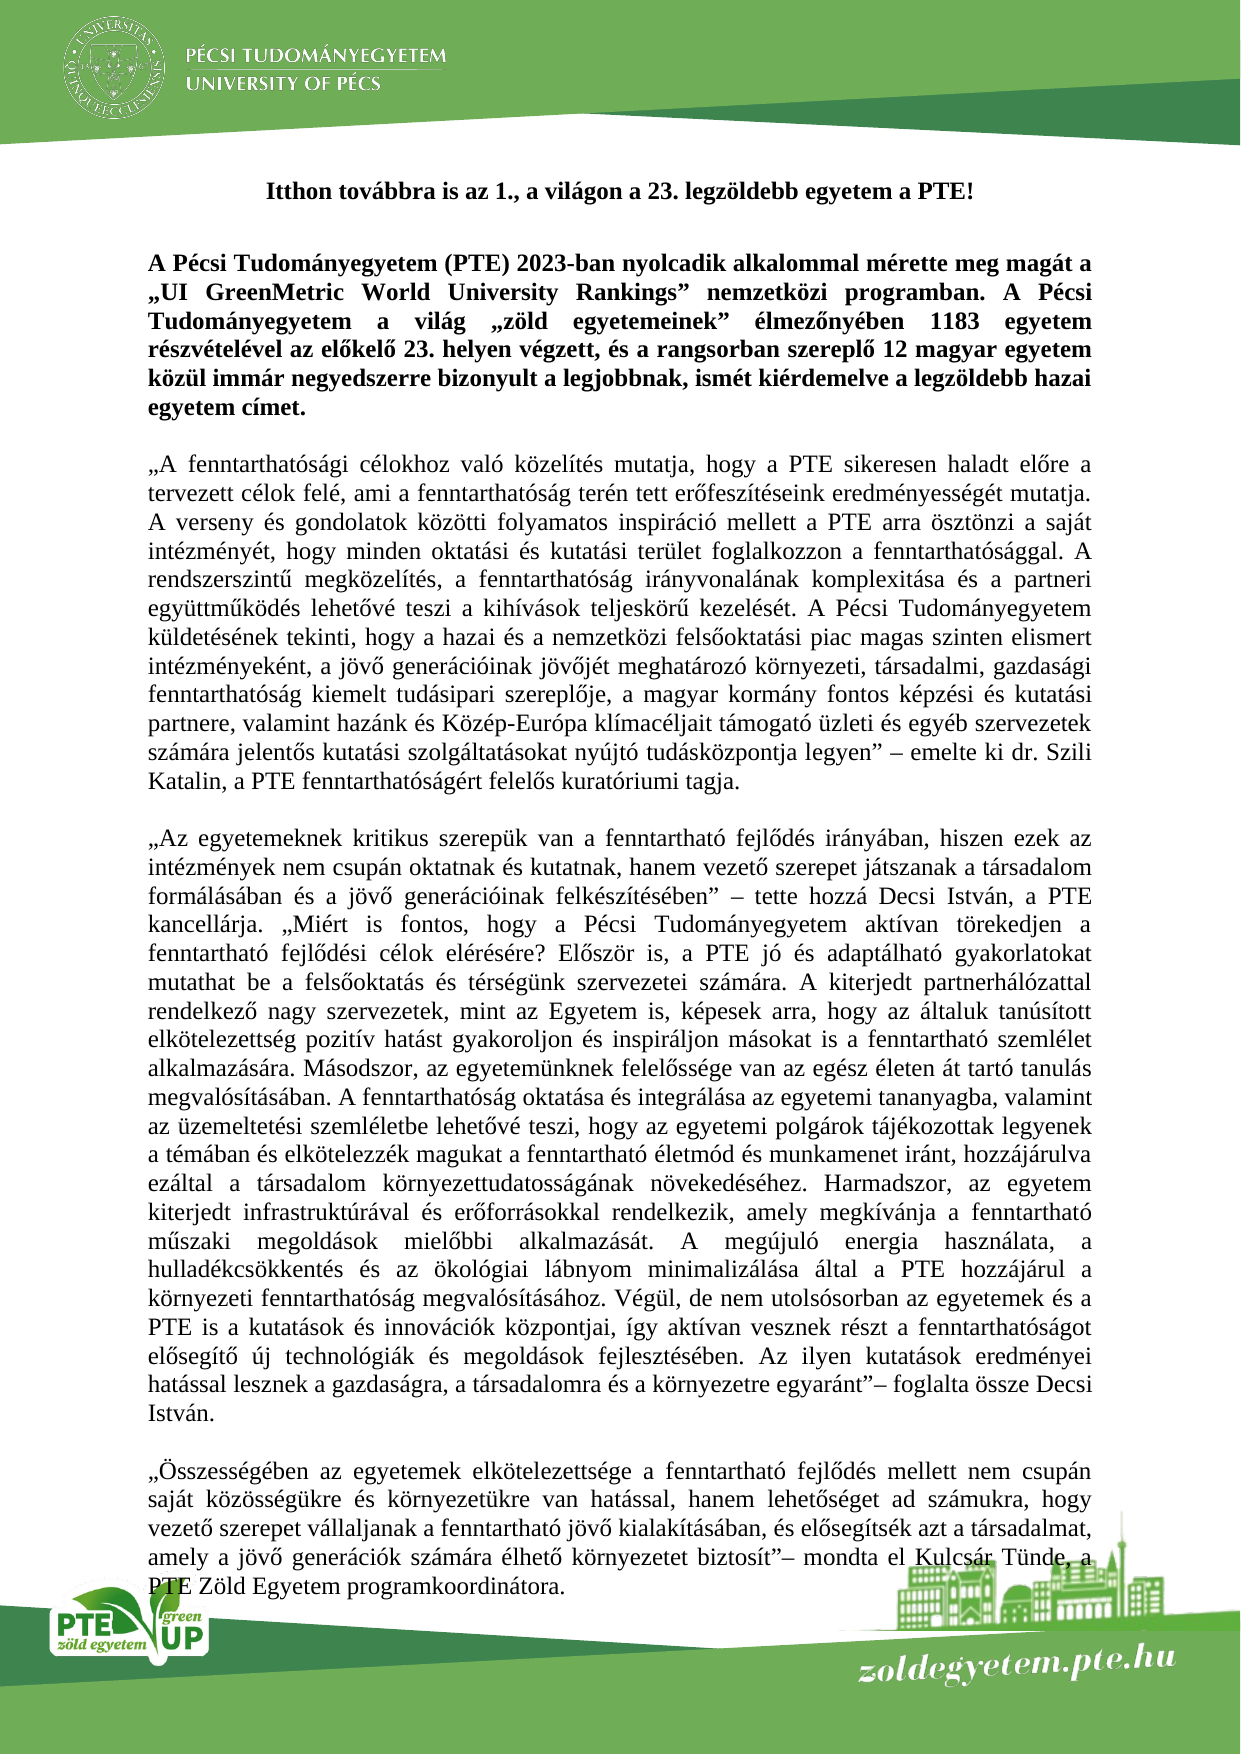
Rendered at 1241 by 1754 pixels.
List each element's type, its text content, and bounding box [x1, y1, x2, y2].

text „Összességében az egyetemek elkötelezettsége a fenntartható fejlődés mellett nem csupán saját közösségükre és környezetükre van hatással, hanem lehetőséget ad számukra, hogy vezető szerepet vállaljanak a fenntartható jövő kialakításában, és elősegítsék azt a társadalmat, amely a jövő generációk számára élhető környezetet biztosít”– mondta el Kulcsár Tünde, a PTE Zöld Egyetem programkoordinátora. [148, 1456, 1093, 1599]
text „Az egyetemeknek kritikus szerepük van a fenntartható fejlődés irányában, hiszen ezek az intézmények nem csupán oktatnak és kutatnak, hanem vezető szerepet játszanak a társadalom formálásában és a jövő generációinak felkészítésében” – tette hozzá Decsi István, a PTE kancellárja. „Miért is fontos, hogy a Pécsi Tudományegyetem aktívan törekedjen a fenntartható fejlődési célok elérésére? Először is, a PTE jó és adaptálható gyakorlatokat mutathat be a felsőoktatás és térségünk szervezetei számára. A kiterjedt partnerhálózattal rendelkező nagy szervezetek, mint az Egyetem is, képesek arra, hogy az általuk tanúsított elkötelezettség pozitív hatást gyakoroljon és inspiráljon másokat is a fenntartható szemlélet alkalmazására. Másodszor, az egyetemünknek felelőssége van az egész életen át tartó tanulás megvalósításában. A fenntarthatóság oktatása és integrálása az egyetemi tananyagba, valamint az üzemeltetési szemléletbe lehetővé teszi, hogy az egyetemi polgárok tájékozottak legyenek a témában és elkötelezzék magukat a fenntartható életmód és munkamenet iránt, hozzájárulva ezáltal a társadalom környezettudatosságának növekedéséhez. Harmadszor, az egyetem kiterjedt infrastruktúrával és erőforrásokkal rendelkezik, amely megkívánja a fenntartható műszaki megoldások mielőbbi alkalmazását. A megújuló energia használata, a hulladékcsökkentés és az ökológiai lábnyom minimalizálása által a PTE hozzájárul a környezeti fenntarthatóság megvalósításához. Végül, de nem utolsósorban az egyetemek és a PTE is a kutatások és innovációk központjai, így aktívan vesznek részt a fenntarthatóságot elősegítő új technológiák és megoldások fejlesztésében. Az ilyen kutatások eredményei hatással lesznek a gazdaságra, a társadalomra és a környezetre egyaránt”– foglalta össze Decsi István. Az űrlap teteje [148, 823, 1093, 1427]
text Itthon továbbra is az 1., a világon a 23. legzöldebb egyetem a PTE! [148, 176, 1093, 205]
picture [39, 1561, 219, 1674]
text „A fenntarthatósági célokhoz való közelítés mutatja, hogy a PTE sikeresen haladt előre a tervezett célok felé, ami a fenntarthatóság terén tett erőfeszítéseink eredményességét mutatja. A verseny és gondolatok közötti folyamatos inspiráció mellett a PTE arra ösztönzi a saját intézményét, hogy minden oktatási és kutatási terület foglalkozzon a fenntarthatósággal. A rendszerszintű megközelítés, a fenntarthatóság irányvonalának komplexitása és a partneri együttműködés lehetővé teszi a kihívások teljeskörű kezelését. A Pécsi Tudományegyetem küldetésének tekinti, hogy a hazai és a nemzetközi felsőoktatási piac magas szinten elismert intézményeként, a jövő generációinak jövőjét meghatározó környezeti, társadalmi, gazdasági fenntarthatóság kiemelt tudásipari szereplője, a magyar kormány fontos képzési és kutatási partnere, valamint hazánk és Közép-Európa klímacéljait támogató üzleti és egyéb szervezetek számára jelentős kutatási szolgáltatásokat nyújtó tudásközpontja legyen” – emelte ki dr. Szili Katalin, a PTE fenntarthatóságért felelős kuratóriumi tagja. [148, 449, 1093, 794]
text A Pécsi Tudományegyetem (PTE) 2023-ban nyolcadik alkalommal mérette meg magát a „UI GreenMetric World University Rankings” nemzetközi programban. A Pécsi Tudományegyetem a világ „zöld egyetemeinek” élmezőnyében 1183 egyetem részvételével az előkelő 23. helyen végzett, és a rangsorban szereplő 12 magyar egyetem közül immár negyedszerre bizonyult a legjobbnak, ismét kiérdemelve a legzöldebb hazai egyetem címet. [148, 248, 1093, 421]
picture [795, 1510, 1241, 1716]
picture [63, 16, 447, 119]
